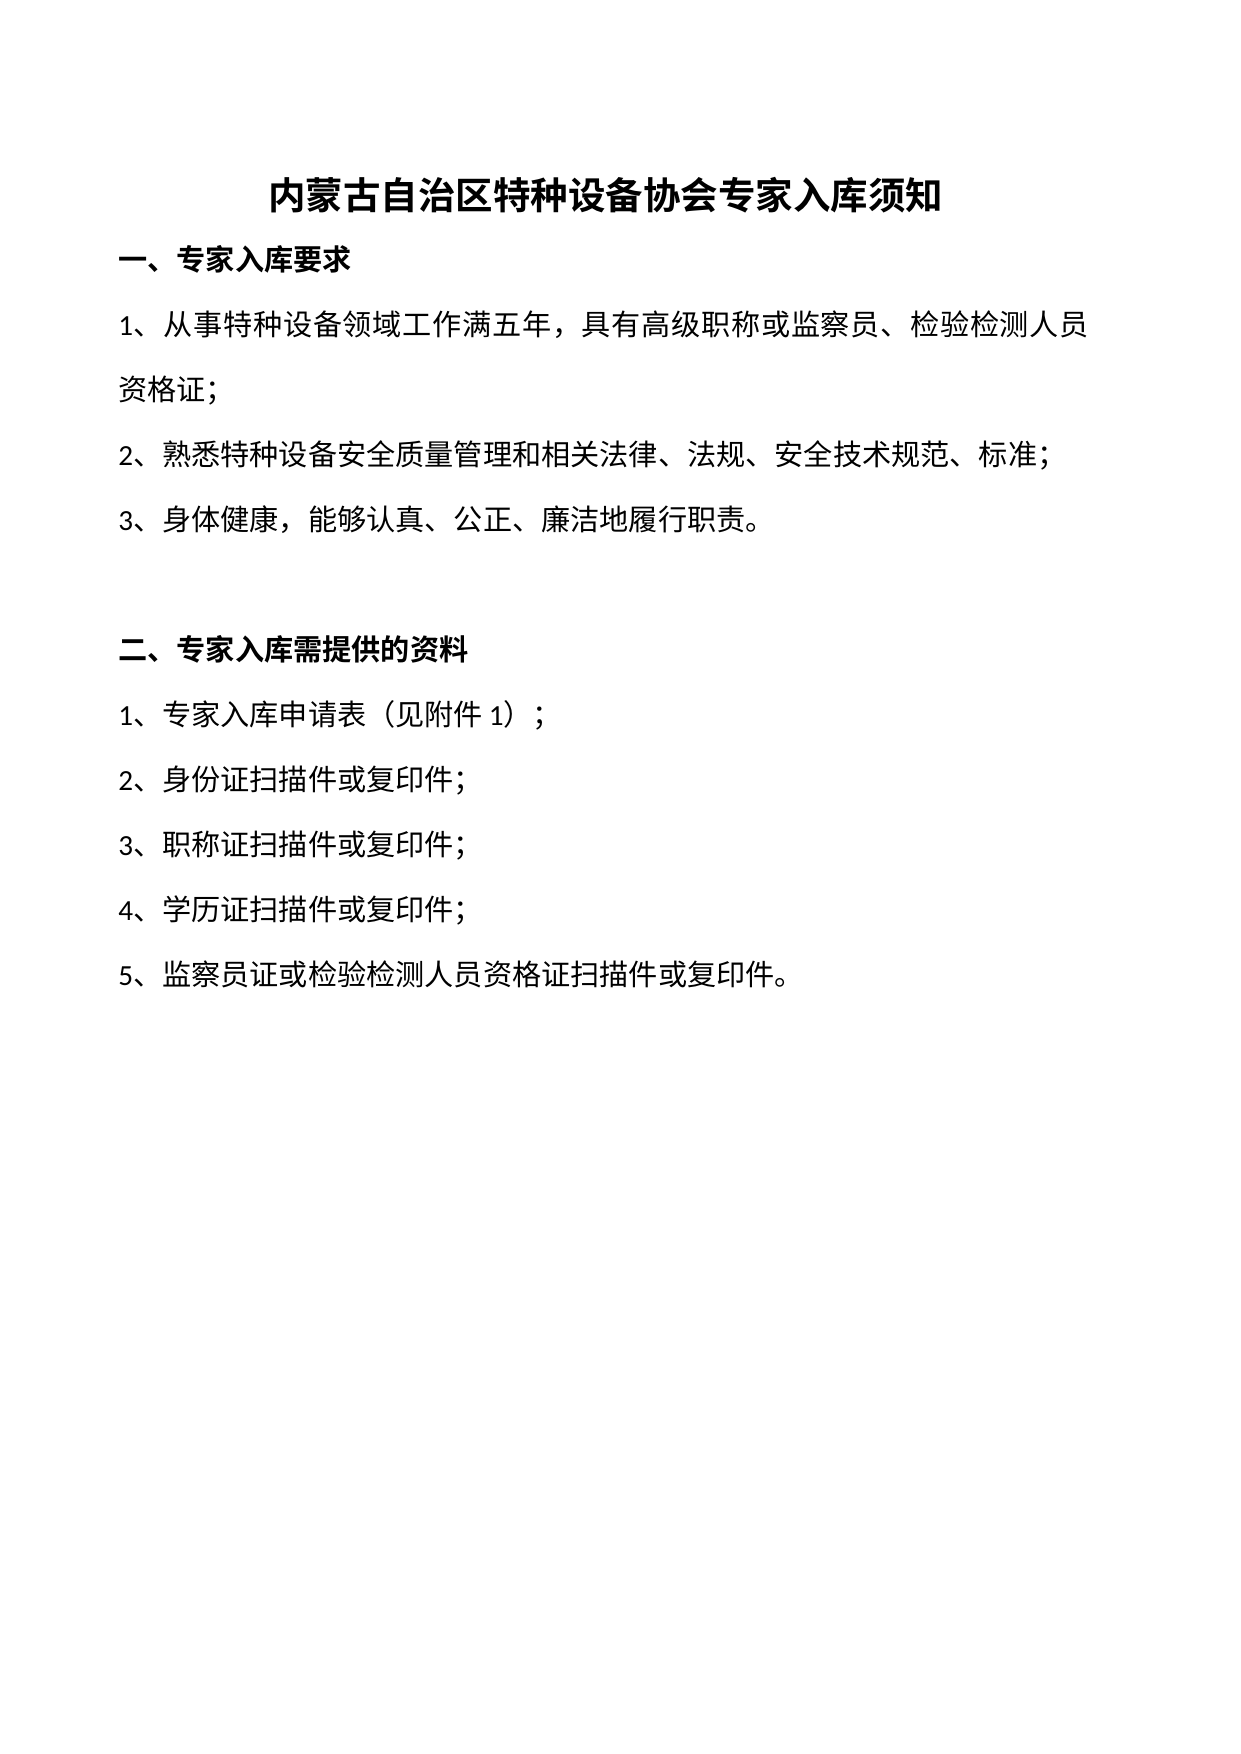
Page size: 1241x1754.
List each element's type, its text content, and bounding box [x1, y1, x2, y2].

text 2、熟悉特种设备安全质量管理和相关法律、法规、安全技术规范、标准； [118, 421, 1092, 486]
text 3、职称证扫描件或复印件； [118, 811, 1092, 876]
text 1、从事特种设备领域工作满五年，具有高级职称或监察员、检验检测人员资格证； [118, 291, 1092, 421]
text 4、学历证扫描件或复印件； [118, 876, 1092, 941]
text 内蒙古自治区特种设备协会专家入库须知 [118, 161, 1092, 226]
text 一、专家入库要求 [118, 226, 1092, 291]
text 2、身份证扫描件或复印件； [118, 746, 1092, 811]
text 1、专家入库申请表（见附件1）； [118, 681, 1092, 746]
text 5、监察员证或检验检测人员资格证扫描件或复印件。 [118, 941, 1092, 1006]
text 3、身体健康，能够认真、公正、廉洁地履行职责。 [118, 486, 1092, 551]
text 二、专家入库需提供的资料 [118, 616, 1092, 681]
